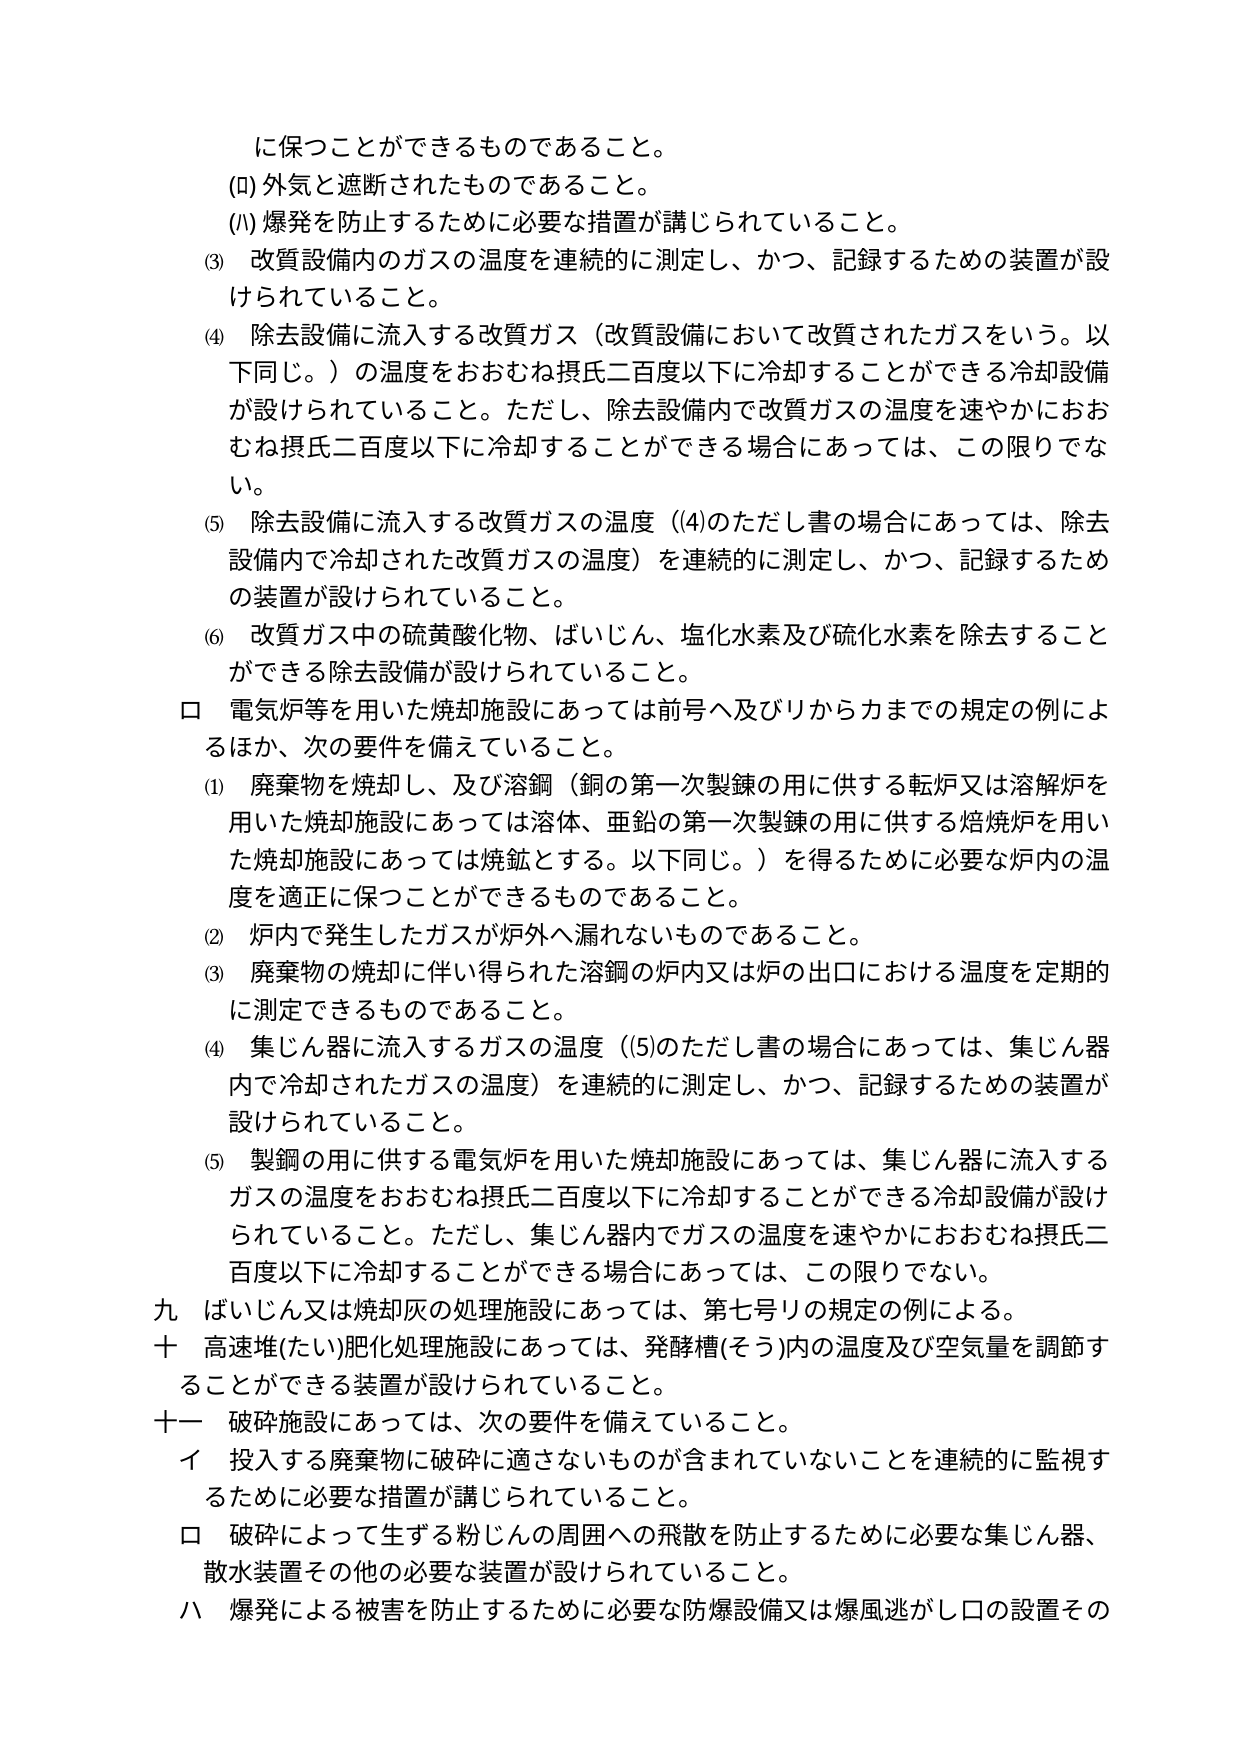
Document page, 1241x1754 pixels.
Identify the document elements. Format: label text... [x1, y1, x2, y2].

table_cell (ﾛ) 外気と遮断されたものであること。 [118, 165, 1122, 202]
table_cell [118, 1590, 1122, 1627]
table_cell ロ 電気炉等を用いた焼却施設にあっては前号ヘ及びリからカまでの規定の例によるほか、次の要件を備えていること。 [118, 690, 1122, 764]
table_cell ⑶ 廃棄物の焼却に伴い得られた溶鋼の炉内又は炉の出口における温度を定期的に測定できるものであること。 [118, 952, 1122, 1027]
table_cell 九 ばいじん又は焼却灰の処理施設にあっては、第七号リの規定の例による。 [118, 1290, 1122, 1327]
table_cell ⑶ 改質設備内のガスの温度を連続的に測定し、かつ、記録するための装置が設けられていること。 [118, 240, 1122, 314]
table_cell ⑸ 除去設備に流入する改質ガスの温度（⑷のただし書の場合にあっては、除去設備内で冷却された改質ガスの温度）を連続的に測定し、かつ、記録するための装置が設けられていること。 [118, 502, 1122, 614]
table_cell ⑵ 炉内で発生したガスが炉外へ漏れないものであること。 [118, 915, 1122, 952]
table_cell ⑷ 集じん器に流入するガスの温度（⑸のただし書の場合にあっては、集じん器内で冷却されたガスの温度）を連続的に測定し、かつ、記録するための装置が設けられていること。 [118, 1027, 1122, 1139]
table_cell ⑷ 除去設備に流入する改質ガス（改質設備において改質されたガスをいう。以下同じ。）の温度をおおむね摂氏二百度以下に冷却することができる冷却設備が設けられていること。ただし、除去設備内で改質ガスの温度を速やかにおおむね摂氏二百度以下に冷却することができる場合にあっては、この限りでない。 [118, 315, 1122, 502]
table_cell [118, 127, 1122, 164]
table_cell イ 投入する廃棄物に破砕に適さないものが含まれていないことを連続的に監視するために必要な措置が講じられていること。 [118, 1440, 1122, 1514]
table_cell (ﾊ) 爆発を防止するために必要な措置が講じられていること。 [118, 202, 1122, 239]
table_cell ロ 破砕によって生ずる粉じんの周囲への飛散を防止するために必要な集じん器、散水装置その他の必要な装置が設けられていること。 [118, 1515, 1122, 1589]
table_cell ⑸ 製鋼の用に供する電気炉を用いた焼却施設にあっては、集じん器に流入するガスの温度をおおむね摂氏二百度以下に冷却することができる冷却設備が設けられていること。ただし、集じん器内でガスの温度を速やかにおおむね摂氏二百度以下に冷却することができる場合にあっては、この限りでない。 [118, 1140, 1122, 1289]
table_cell 十 高速堆(たい)肥化処理施設にあっては、発酵槽(そう)内の温度及び空気量を調節することができる装置が設けられていること。 [118, 1327, 1122, 1402]
table_cell ⑴ 廃棄物を焼却し、及び溶鋼（銅の第一次製錬の用に供する転炉又は溶解炉を用いた焼却施設にあっては溶体、亜鉛の第一次製錬の用に供する焙焼炉を用いた焼却施設にあっては焼鉱とする。以下同じ。）を得るために必要な炉内の温度を適正に保つことができるものであること。 [118, 765, 1122, 914]
table_cell ⑹ 改質ガス中の硫黄酸化物、ばいじん、塩化水素及び硫化水素を除去することができる除去設備が設けられていること。 [118, 615, 1122, 689]
table_cell 十一 破砕施設にあっては、次の要件を備えていること。 [118, 1402, 1122, 1439]
